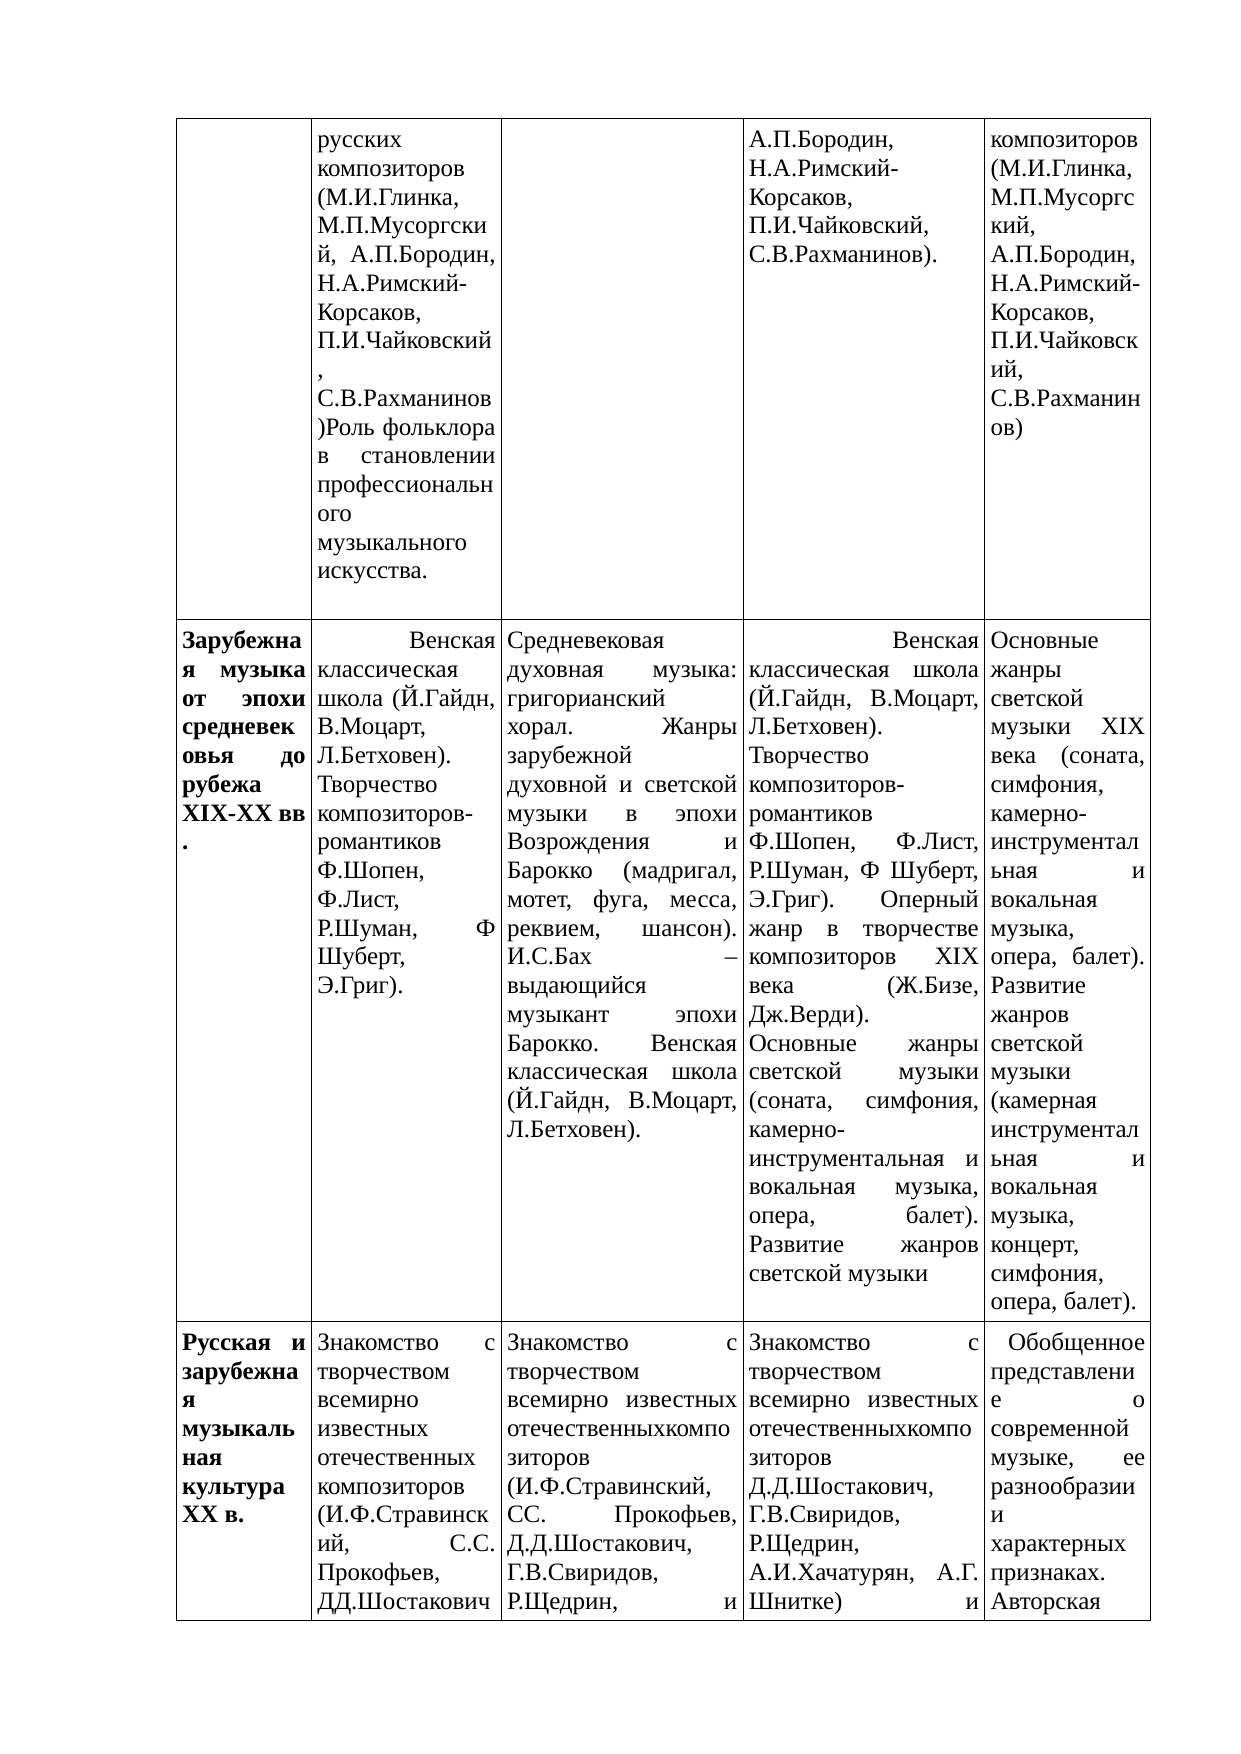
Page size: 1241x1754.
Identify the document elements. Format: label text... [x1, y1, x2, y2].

table_cell Средневековая духовная музыка: григорианский хорал. Жанры зарубежной духовной и светской музыки в эпохи Возрождения и Барокко (мадригал, мотет, фуга, месса, реквием, шансон). И.С.Бах – выдающийся музыкант эпохи Барокко. Венская классическая школа (Й.Гайдн, В.Моцарт, Л.Бетховен). [502, 620, 743, 1321]
table_cell Основные жанры светской музыки XIX века (соната, симфония, камерно-инструментальная и вокальная музыка, опера, балет). Развитие жанров светской музыки (камерная инструментальная и вокальная музыка, концерт, симфония, опера, балет). [985, 620, 1150, 1321]
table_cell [744, 1322, 984, 1620]
table_cell Венская классическая школа (Й.Гайдн, В.Моцарт, Л.Бетховен). Творчество композиторов-романтиков Ф.Шопен, Ф.Лист, Р.Шуман, Ф Шуберт, Э.Григ). Оперный жанр в творчестве композиторов XIX века (Ж.Бизе, Дж.Верди). Основные жанры светской музыки (соната, симфония, камерно-инструментальная и вокальная музыка, опера, балет). Развитие жанров светской музыки [744, 620, 984, 1321]
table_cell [177, 1322, 311, 1620]
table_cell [502, 1322, 743, 1620]
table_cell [985, 119, 1150, 619]
table_cell Венская классическая школа (Й.Гайдн, В.Моцарт, Л.Бетховен). Творчество композиторов-романтиков Ф.Шопен, Ф.Лист, Р.Шуман, Ф Шуберт, Э.Григ). [312, 620, 501, 1321]
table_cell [502, 119, 743, 619]
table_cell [312, 119, 501, 619]
table_cell Зарубежная музыка от эпохи средневековья до рубежа XIХ-XХ вв. [177, 620, 311, 1321]
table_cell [985, 1322, 1150, 1620]
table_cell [177, 119, 311, 619]
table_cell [312, 1322, 501, 1620]
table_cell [744, 119, 984, 619]
